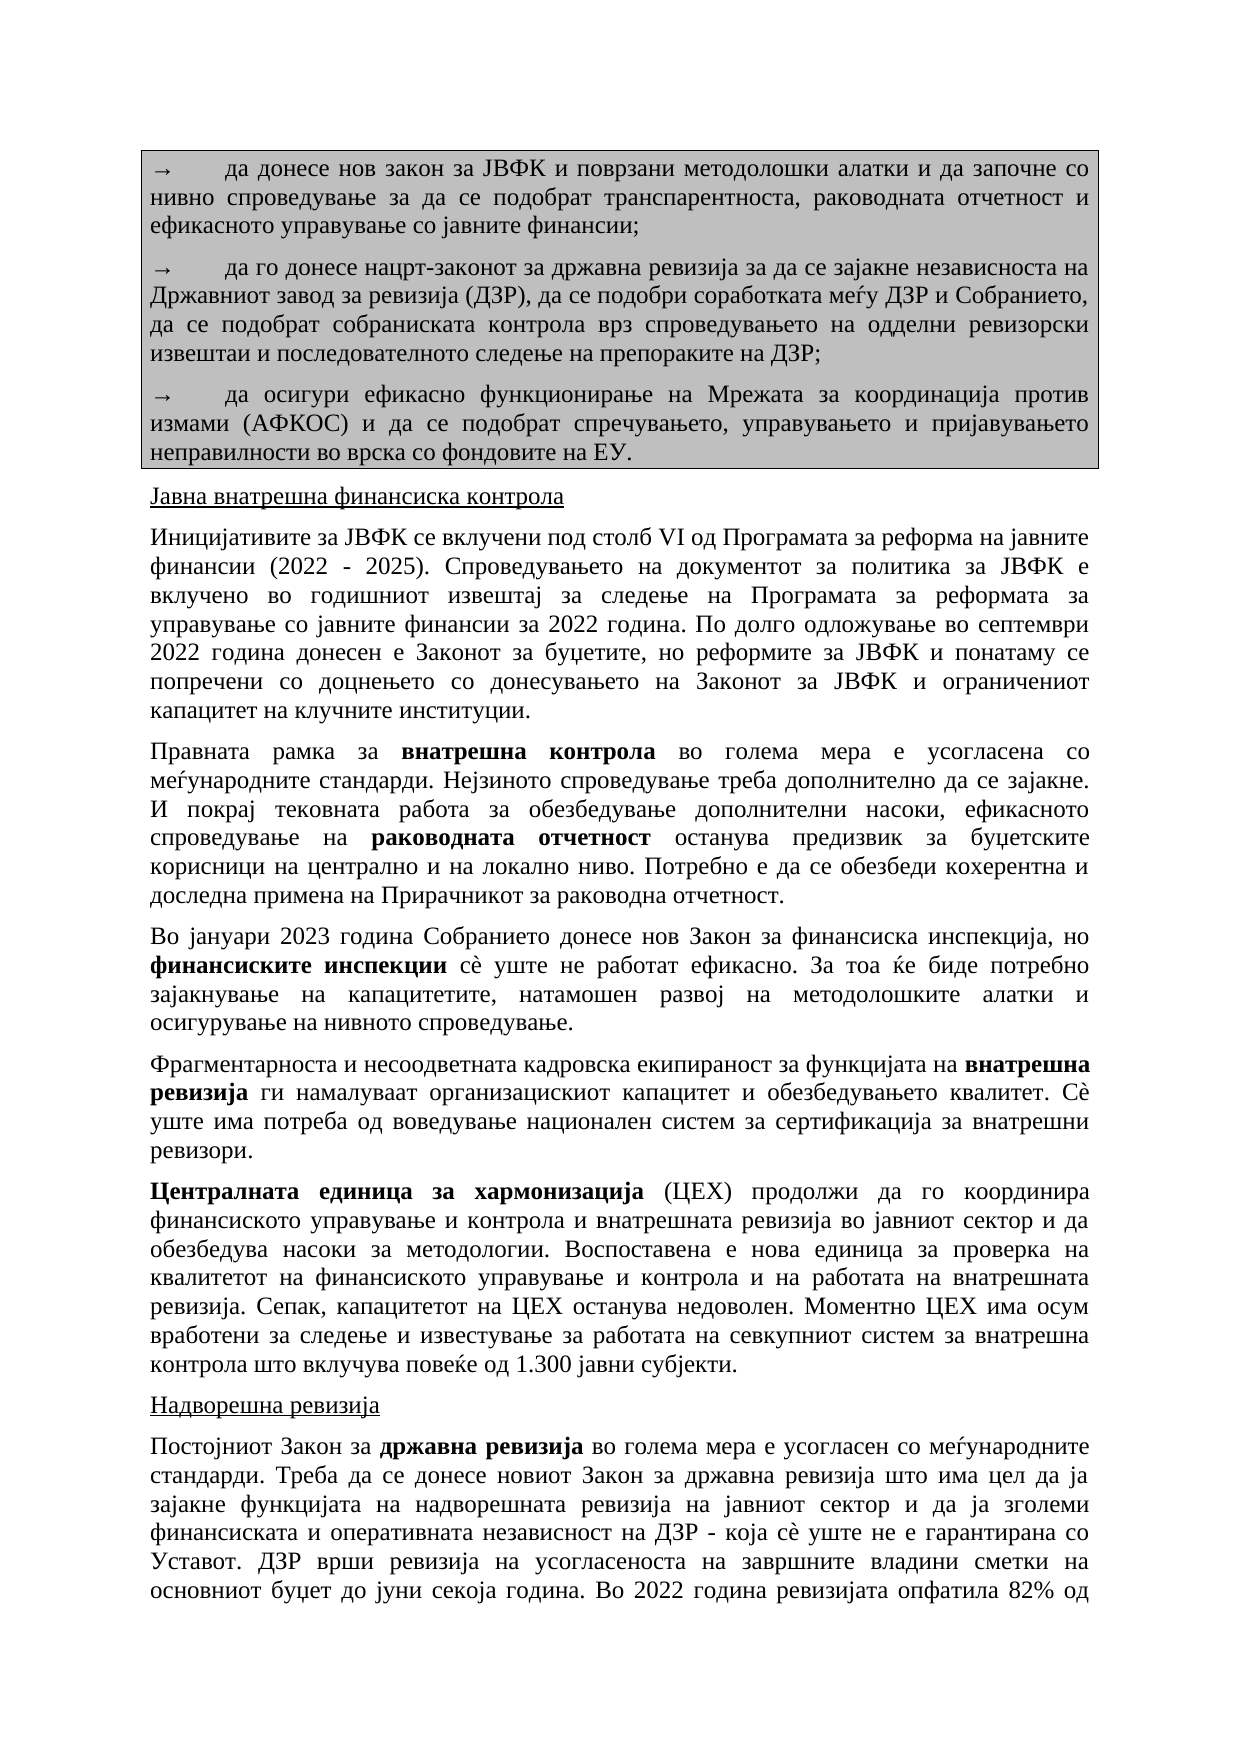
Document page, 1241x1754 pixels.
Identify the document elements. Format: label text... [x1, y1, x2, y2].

text Иницијативите за ЈВФК се вклучени под столб VI од Програмата за реформа на јавните финансии (2022 - 2025). Спроведувањето на документот за политика за ЈВФК е вклучено во годишниот извештај за следење на Програмата за реформата за управување со јавните финансии за 2022 година. По долго одложување во септември 2022 година донесен е Законот за буџетите, но реформите за ЈВФК и понатаму се попречени со доцнењето со донесувањето на Законот за ЈВФК и ограничениот капацитет на клучните институции. [150, 522, 1090, 724]
text Јавна внатрешна финансиска контрола [150, 481, 1090, 510]
text Фрагментарноста и несоодветната кадровска екипираност за функцијата на внатрешна ревизија ги намалуваат организацискиот капацитет и обезбедувањето квалитет. Сè уште има потреба од воведување национален систем за сертификација за внатрешни ревизори. [150, 1049, 1090, 1164]
text → да го донесе нацрт-законот за државна ревизија за да се зајакне независноста на Државниот завод за ревизија (ДЗР), да се подобри соработката меѓу ДЗР и Собранието, да се подобрат собраниската контрола врз спроведувањето на одделни ревизорски извештаи и последователното следење на препораките на ДЗР; [142, 249, 1098, 367]
text → да осигури ефикасно функционирање на Мрежата за координација против измами (АФКОС) и да се подобрат спречувањето, управувањето и пријавувањето неправилности во врска со фондовите на ЕУ. [142, 376, 1098, 468]
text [150, 1431, 1090, 1604]
text Надворешна ревизија [150, 1390, 1090, 1419]
text Правната рамка за внатрешна контрола во голема мера е усогласена со меѓународните стандарди. Нејзиното спроведување треба дополнително да се зајакне. И покрај тековната работа за обезбедување дополнителни насоки, ефикасното спроведување на раководната отчетност останува предизвик за буџетските корисници на централно и на локално ниво. Потребно е да се обезбеди кохерентна и доследна примена на Прирачникот за раководна отчетност. [150, 736, 1090, 909]
text → да донесе нов закон за ЈВФК и поврзани методолошки алатки и да започне со нивно спроведување за да се подобрат транспарентноста, раководната отчетност и ефикасното управување со јавните финансии; [142, 151, 1098, 239]
text Централната единица за хармонизација (ЦЕХ) продолжи да го координира финансиското управување и контрола и внатрешната ревизија во јавниот сектор и да обезбедува насоки за методологии. Воспоставена е нова единица за проверка на квалитетот на финансиското управување и контрола и на работата на внатрешната ревизија. Сепак, капацитетот на ЦЕХ останува недоволен. Моментно ЦЕХ има осум вработени за следење и известување за работата на севкупниот систем за внатрешна контрола што вклучува повеќе од 1.300 јавни субјекти. [150, 1176, 1090, 1377]
text Во јануари 2023 година Собранието донесе нов Закон за финансиска инспекција, но финансиските инспекции сѐ уште не работат ефикасно. За тоа ќе биде потребно зајакнување на капацитетите, натамошен развој на методолошките алатки и осигурување на нивното спроведување. [150, 921, 1090, 1036]
